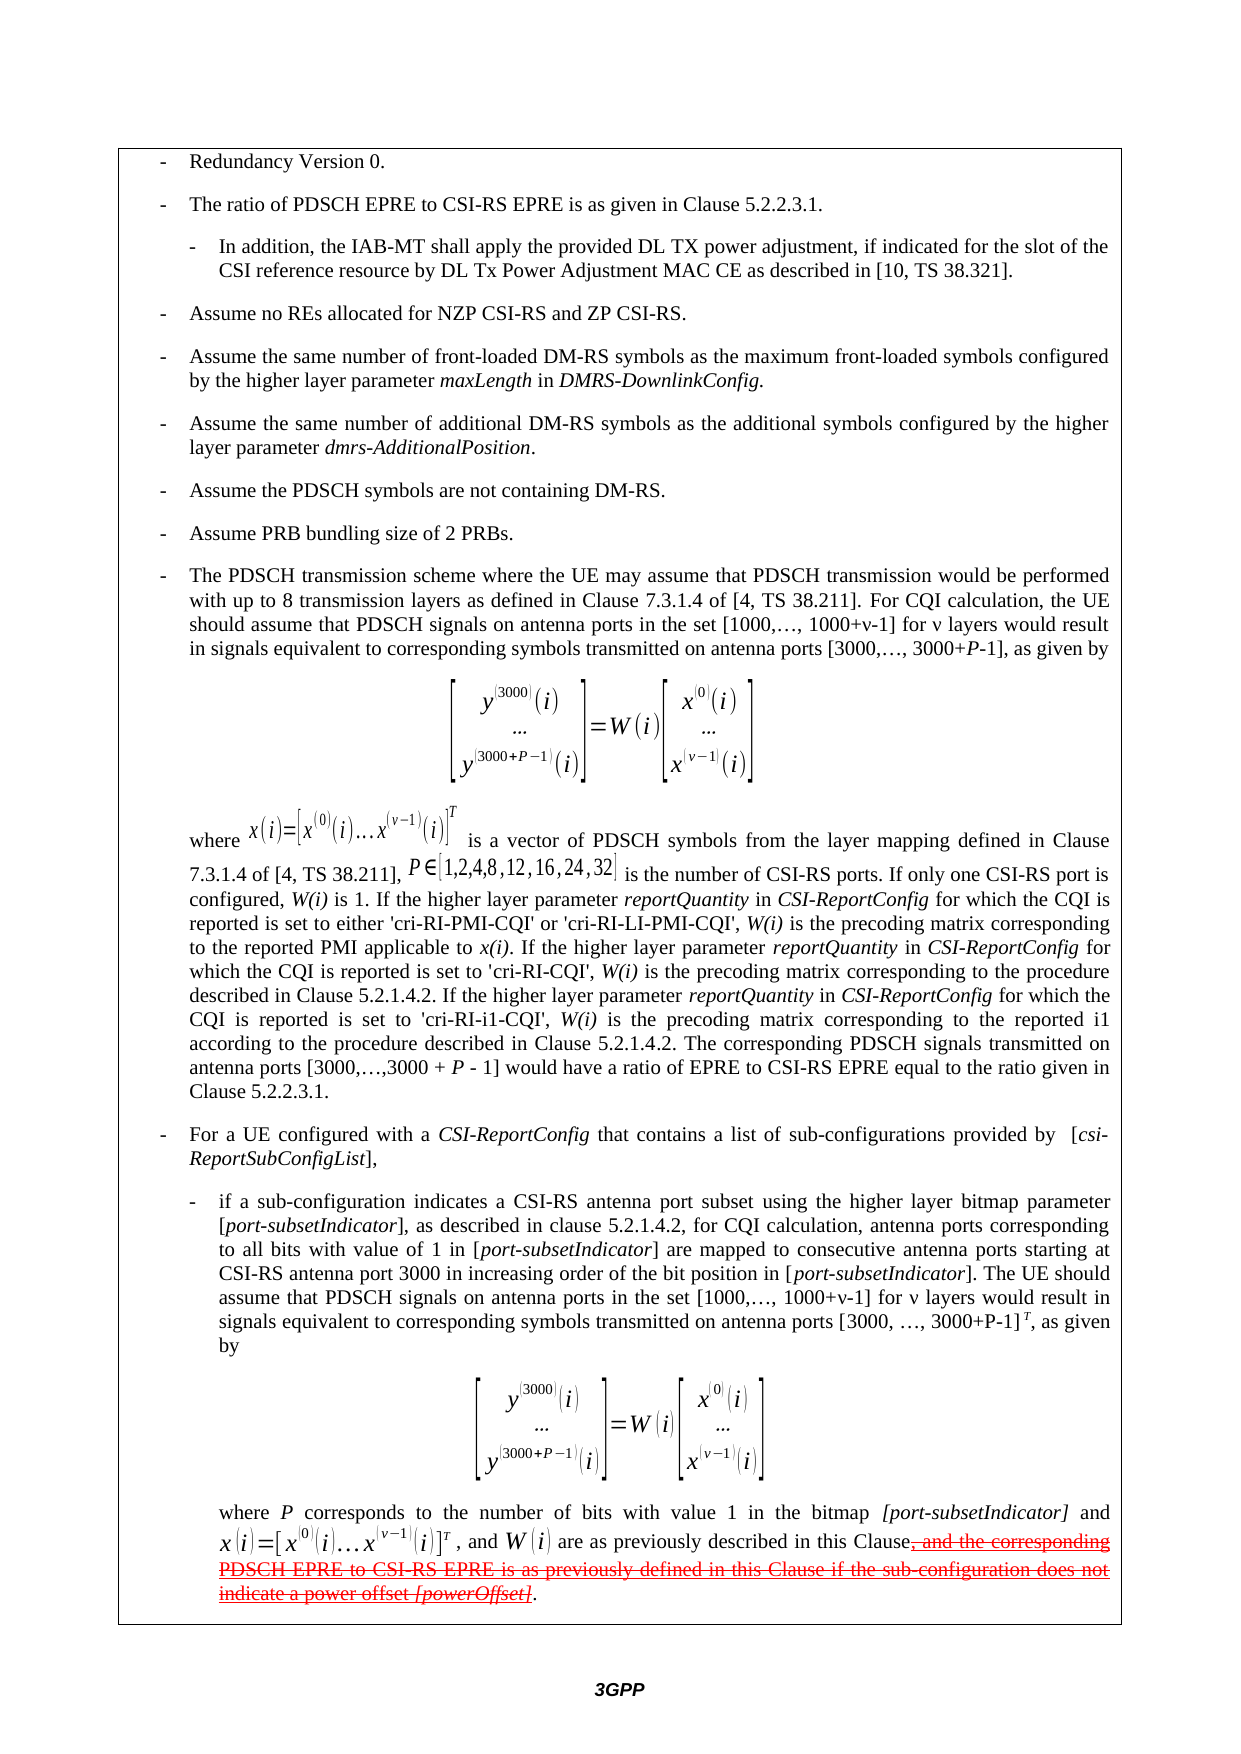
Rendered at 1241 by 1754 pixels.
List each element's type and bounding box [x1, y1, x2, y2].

table_header [119, 149, 1121, 1624]
